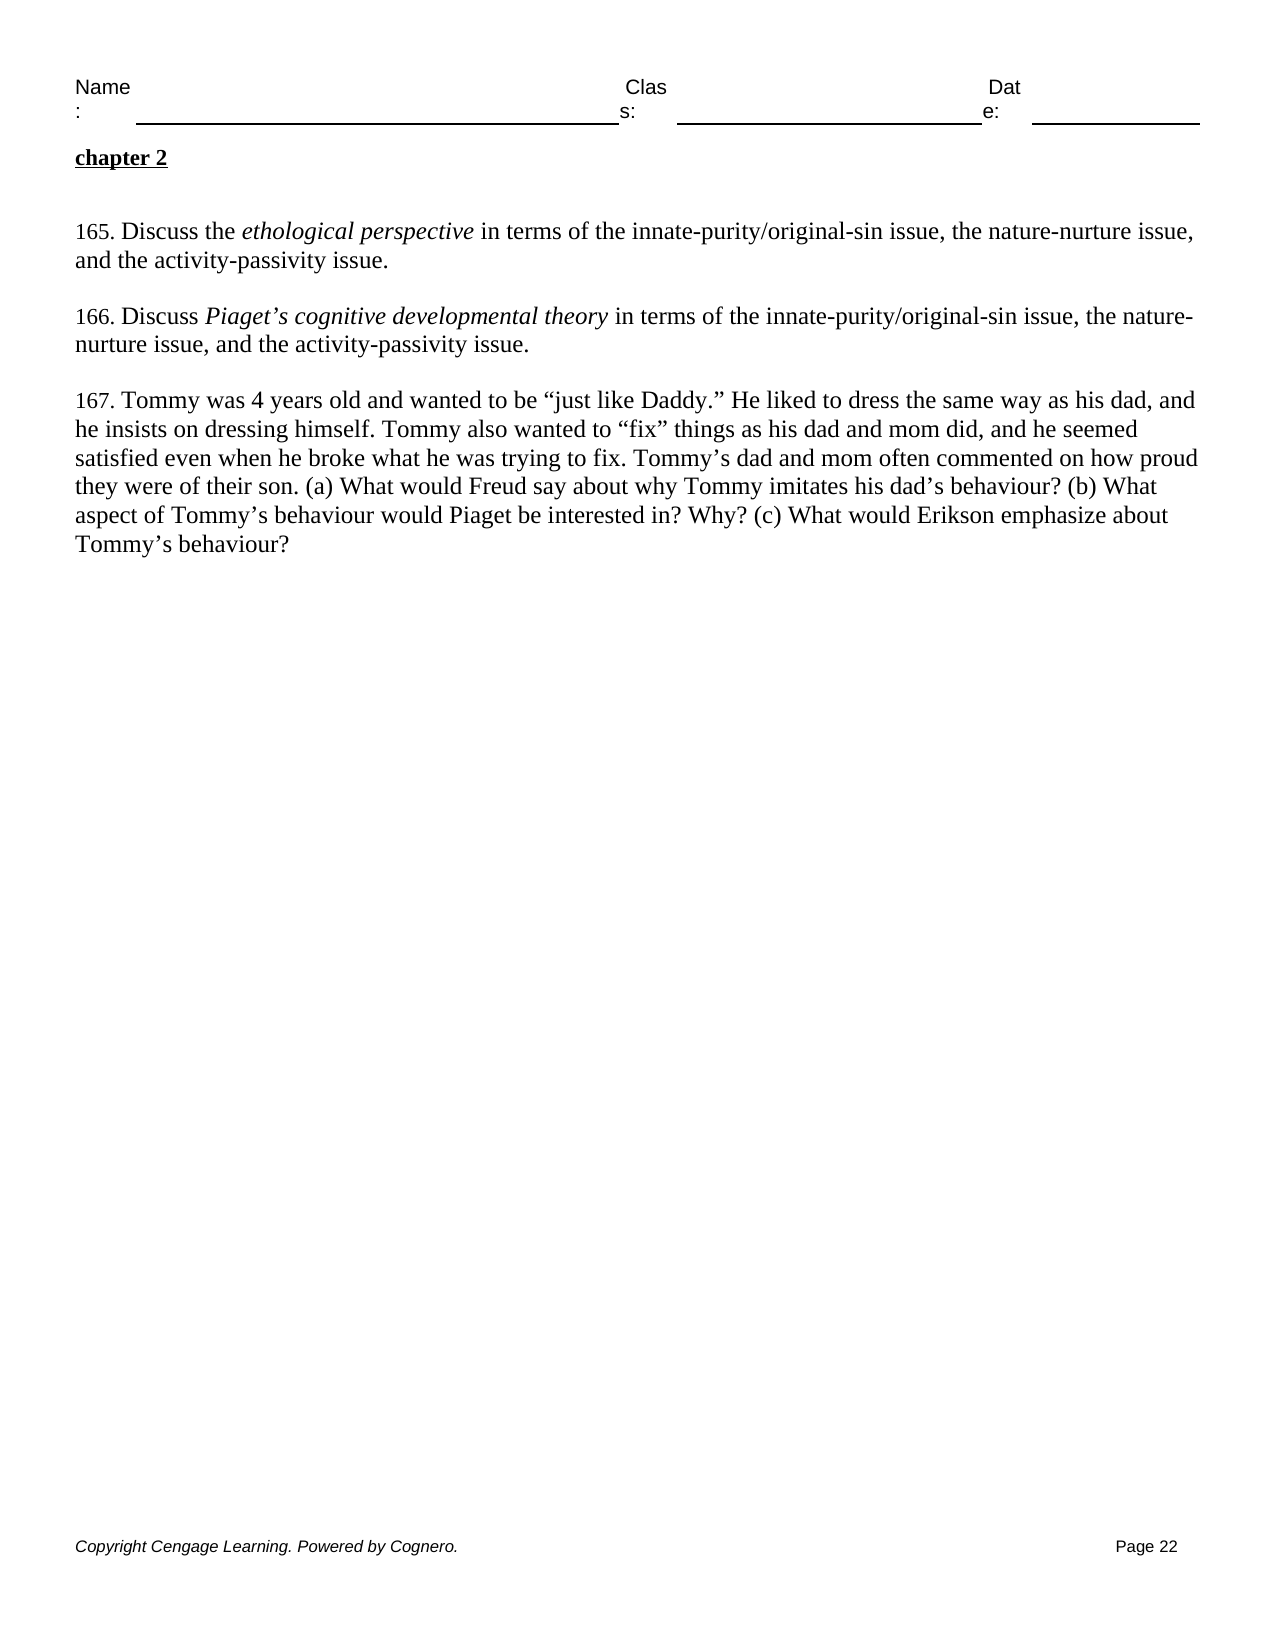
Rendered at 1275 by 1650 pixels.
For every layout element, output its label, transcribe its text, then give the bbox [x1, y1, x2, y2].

table_header 166. Discuss Piaget’s cognitive developmental theory in terms of the innate-purity/original-sin issue, the nature-nurture issue, and the activity-passivity issue. [75, 301, 1200, 358]
table_header 165. Discuss the ethological perspective in terms of the innate-purity/original-sin issue, the nature-nurture issue, and the activity-passivity issue. [75, 216, 1200, 274]
table_header 167. Tommy was 4 years old and wanted to be “just like Daddy.” He liked to dress the same way as his dad, and he insists on dressing himself. Tommy also wanted to “fix” things as his dad and mom did, and he seemed satisfied even when he broke what he was trying to fix. Tommy’s dad and mom often commented on how proud they were of their son. (a) What would Freud say about why Tommy imitates his dad’s behaviour? (b) What aspect of Tommy’s behaviour would Piaget be interested in? Why? (c) What would Erikson emphasize about Tommy’s behaviour? [75, 385, 1200, 558]
